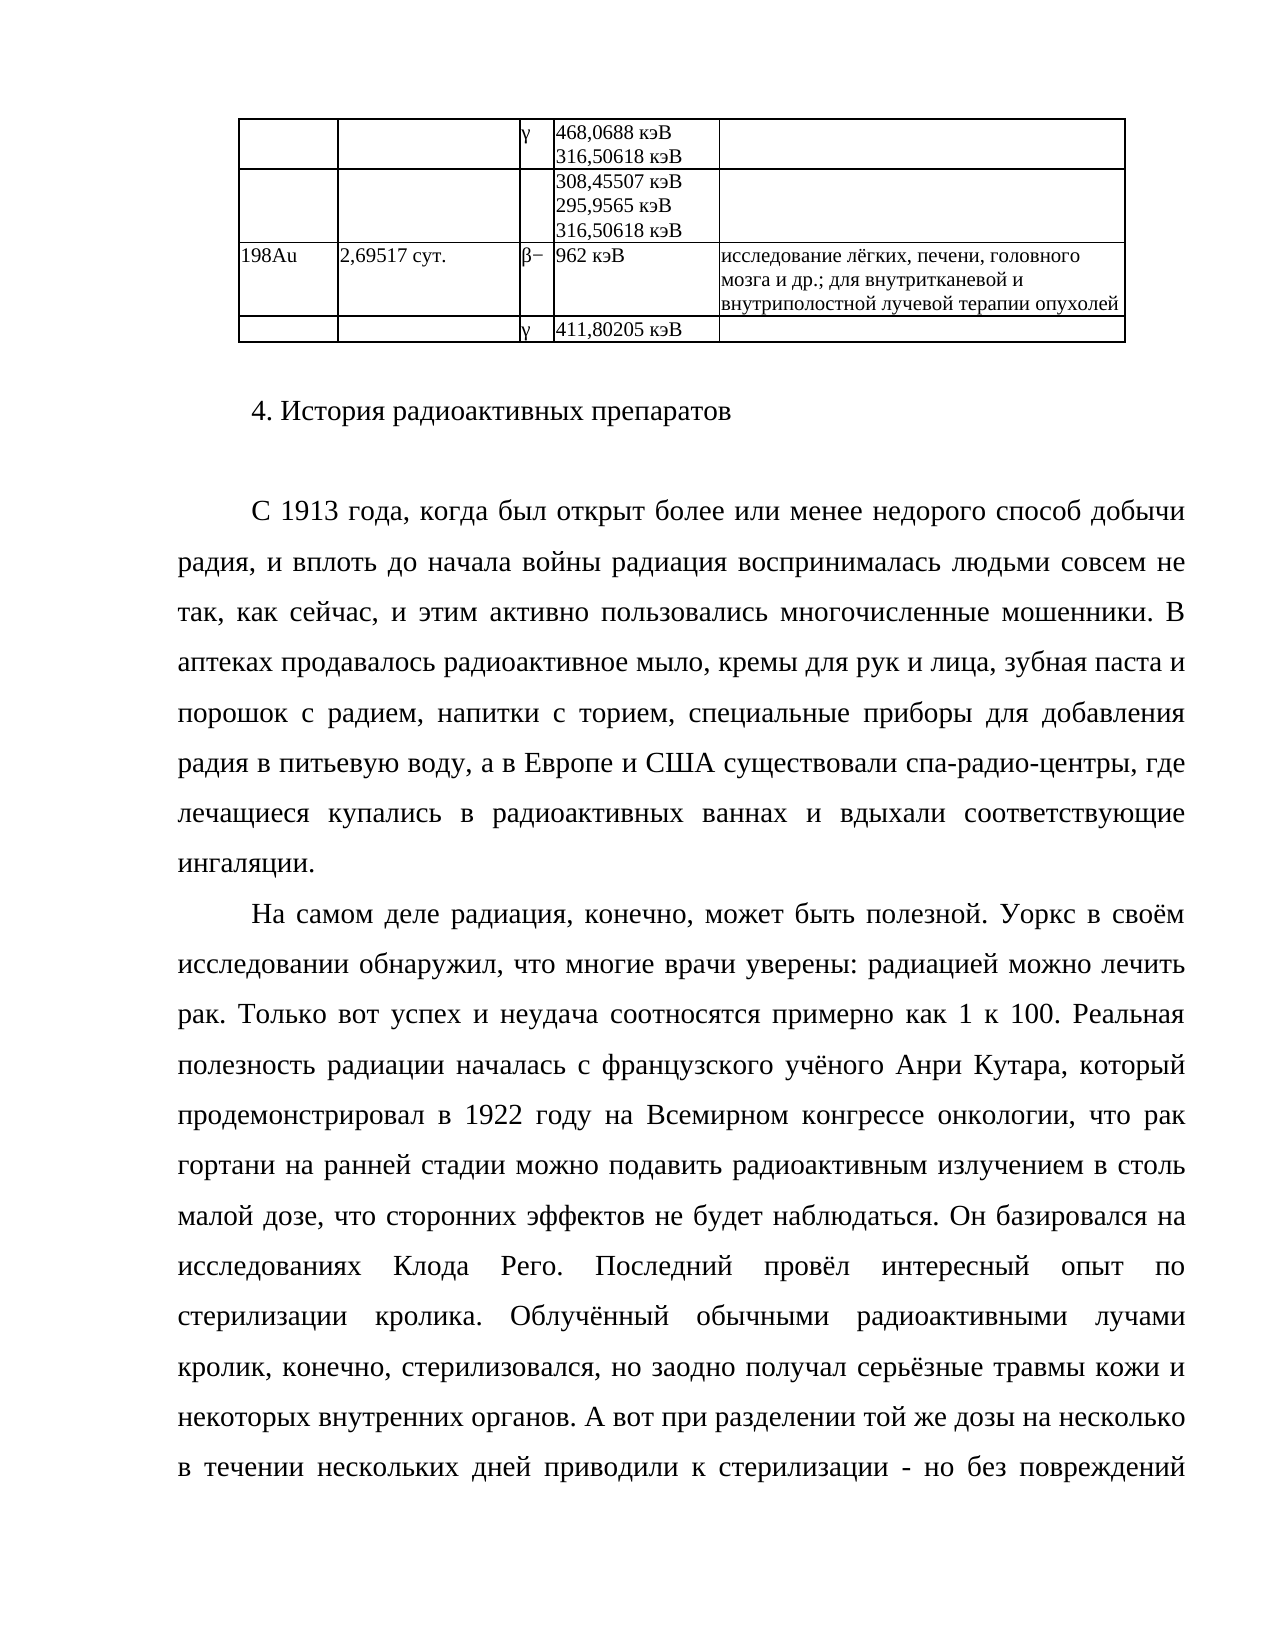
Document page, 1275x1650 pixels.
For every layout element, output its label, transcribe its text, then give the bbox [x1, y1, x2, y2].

table_cell 2,69517 сут. [339, 243, 519, 315]
table_cell исследование лёгких, печени, головного мозга и др.; для внутритканевой и внутриполостной лучевой терапии опухолей [720, 243, 1124, 315]
table_cell γ [521, 317, 553, 341]
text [177, 896, 1186, 1483]
table_cell [720, 170, 1124, 242]
table_cell [339, 120, 519, 168]
table_cell [720, 120, 1124, 168]
table_cell 198Au [240, 243, 337, 315]
table_cell [339, 170, 519, 242]
table_cell [720, 317, 1124, 341]
table_cell γ [521, 120, 553, 168]
table_cell 308,45507 кэВ 295,9565 кэВ 316,50618 кэВ [555, 170, 719, 242]
table_cell 411,80205 кэВ [555, 317, 719, 341]
table_cell [240, 317, 337, 341]
table_cell β− [521, 243, 553, 315]
table_cell [521, 170, 553, 242]
table_cell [339, 317, 519, 341]
table_cell [240, 170, 337, 242]
table_cell 468,0688 кэВ 316,50618 кэВ [555, 120, 719, 168]
table_cell [240, 120, 337, 168]
text 4. История радиоактивных препаратов [177, 393, 1186, 426]
table_cell 962 кэВ [555, 243, 719, 315]
text С 1913 года, когда был открыт более или менее недорого способ добычи радия, и вплоть до начала войны радиация воспринималась людьми совсем не так, как сейчас, и этим активно пользовались многочисленные мошенники. В аптеках продавалось радиоактивное мыло, кремы для рук и лица, зубная паста и порошок с радием, напитки с торием, специальные приборы для добавления радия в питьевую воду, а в Европе и США существовали спа-радио-центры, где лечащиеся купались в радиоактивных ваннах и вдыхали соответствующие ингаляции. [177, 493, 1186, 879]
